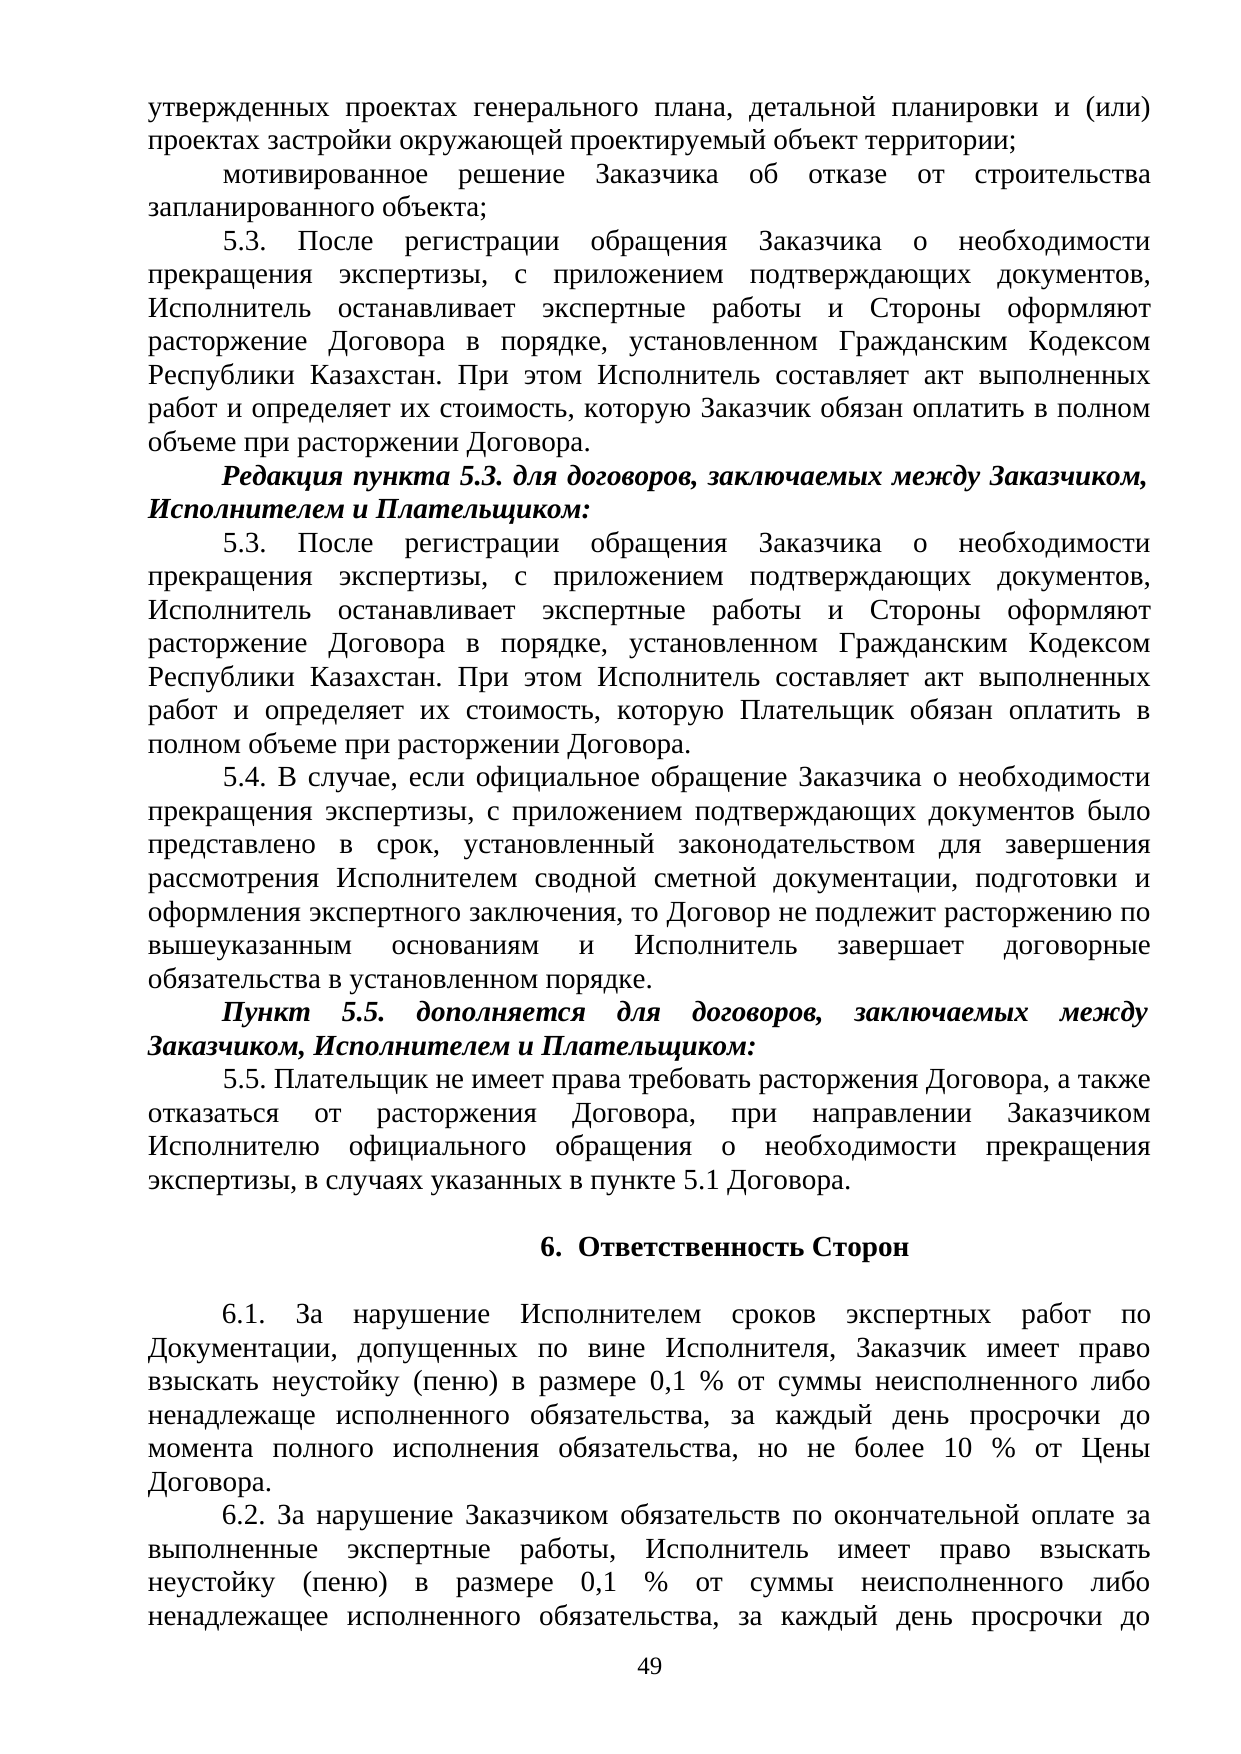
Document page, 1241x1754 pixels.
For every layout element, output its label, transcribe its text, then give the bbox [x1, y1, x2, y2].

list Ответственность Сторон [298, 1229, 1152, 1263]
text 5.5. Плательщик не имеет права требовать расторжения Договора, а также отказаться от расторжения Договора, при направлении Заказчиком Исполнителю официального обращения о необходимости прекращения экспертизы, в случаях указанных в пункте 5.1 Договора. [148, 1061, 1152, 1196]
text 6.1. За нарушение Исполнителем сроков экспертных работ по Документации, допущенных по вине Исполнителя, Заказчик имеет право взыскать неустойку (пеню) в размере 0,1 % от суммы неисполненного либо ненадлежаще исполненного обязательства, за каждый день просрочки до момента полного исполнения обязательства, но не более 10 % от Цены Договора. [148, 1296, 1152, 1497]
text 5.3. После регистрации обращения Заказчика о необходимости прекращения экспертизы, с приложением подтверждающих документов, Исполнитель останавливает экспертные работы и Стороны оформляют расторжение Договора в порядке, установленном Гражданским Кодексом Республики Казахстан. При этом Исполнитель составляет акт выполненных работ и определяет их стоимость, которую Заказчик обязан оплатить в полном объеме при расторжении Договора. [148, 223, 1152, 458]
text Редакция пункта 5.3. для договоров, заключаемых между Заказчиком, Исполнителем и Плательщиком: [148, 458, 1152, 525]
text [148, 1497, 1152, 1632]
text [148, 89, 1152, 156]
text 5.4. В случае, если официальное обращение Заказчика о необходимости прекращения экспертизы, с приложением подтверждающих документов было представлено в срок, установленный законодательством для завершения рассмотрения Исполнителем сводной сметной документации, подготовки и оформления экспертного заключения, то Договор не подлежит расторжению по вышеуказанным основаниям и Исполнитель завершает договорные обязательства в установленном порядке. [148, 759, 1152, 994]
text 5.3. После регистрации обращения Заказчика о необходимости прекращения экспертизы, с приложением подтверждающих документов, Исполнитель останавливает экспертные работы и Стороны оформляют расторжение Договора в порядке, установленном Гражданским Кодексом Республики Казахстан. При этом Исполнитель составляет акт выполненных работ и определяет их стоимость, которую Плательщик обязан оплатить в полном объеме при расторжении Договора. [148, 525, 1152, 759]
text мотивированное решение Заказчика об отказе от строительства запланированного объекта; [148, 156, 1152, 223]
text Пункт 5.5. дополняется для договоров, заключаемых между Заказчиком, Исполнителем и Плательщиком: [148, 994, 1152, 1061]
